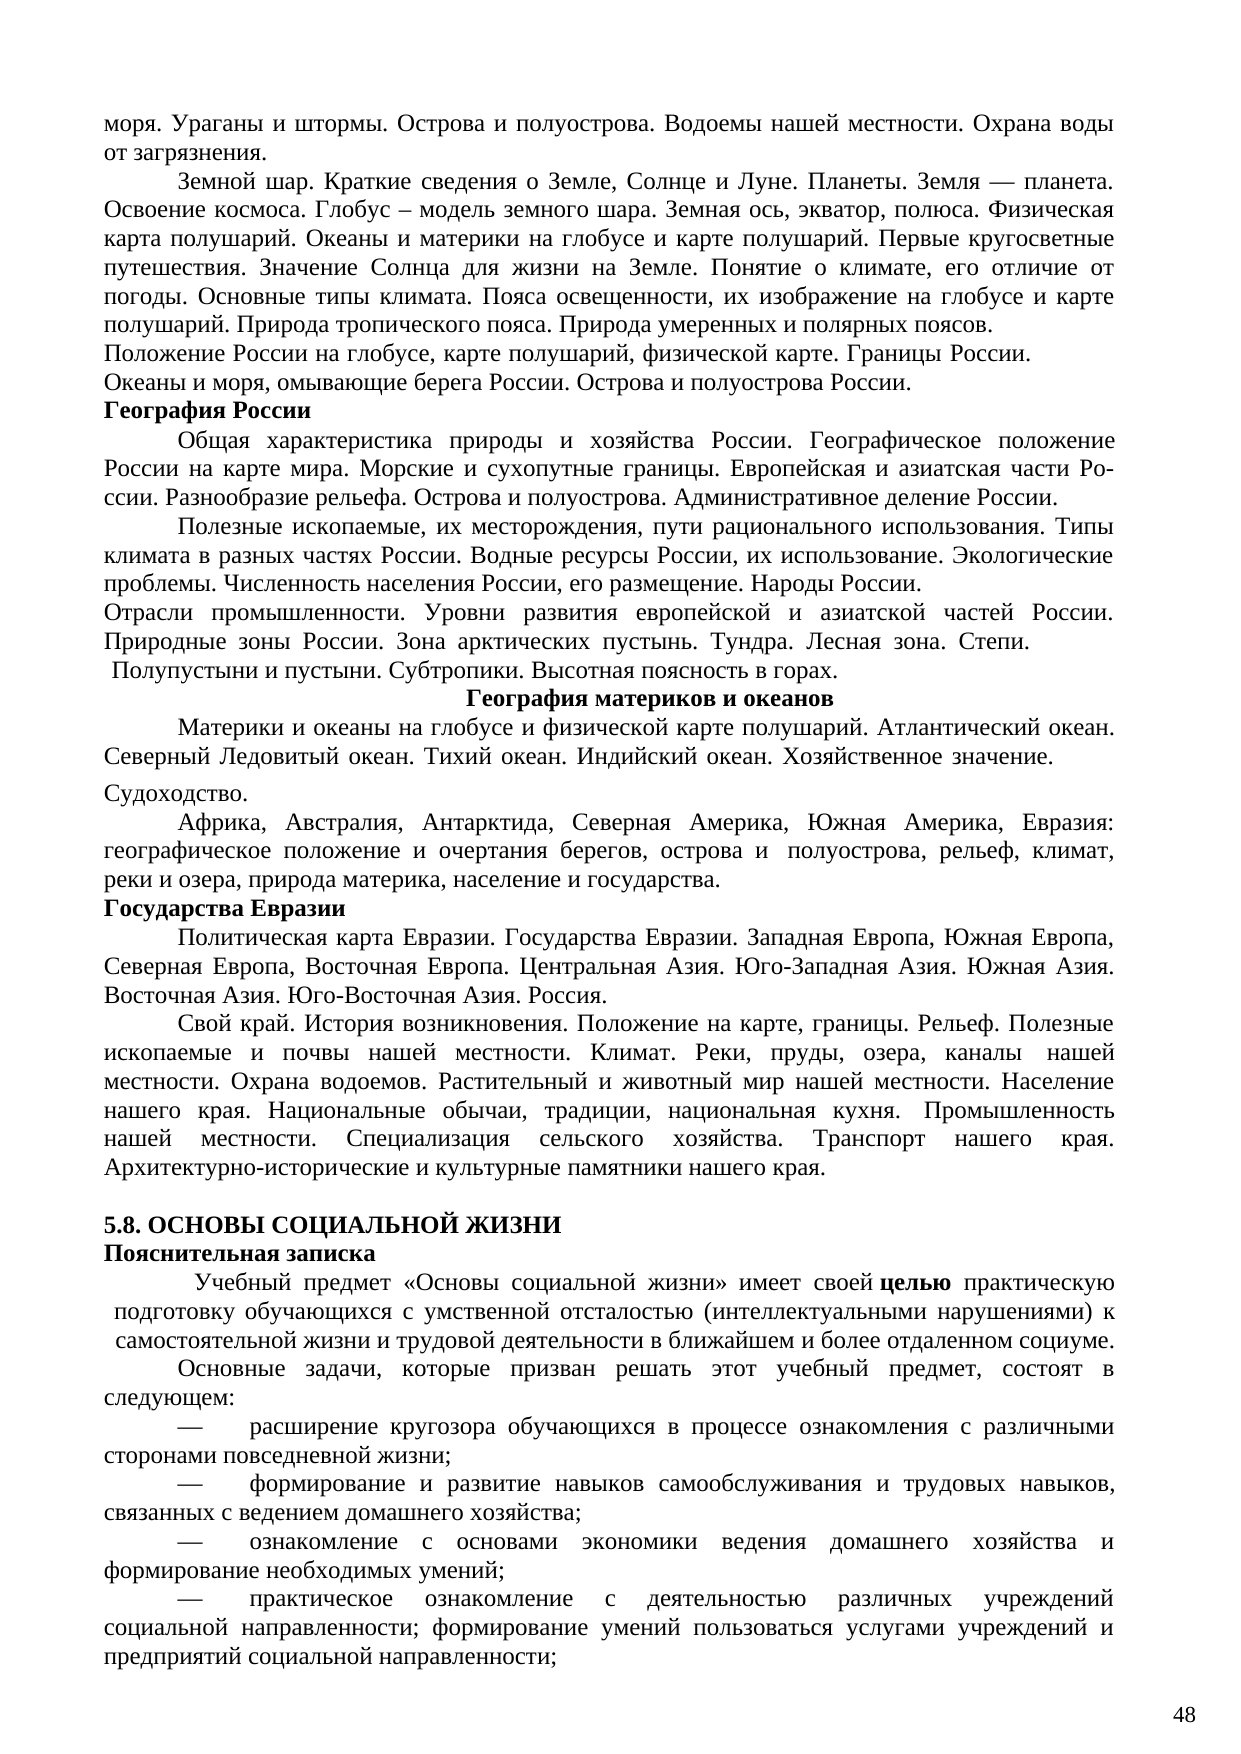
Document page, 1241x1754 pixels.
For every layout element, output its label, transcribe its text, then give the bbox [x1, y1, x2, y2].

list формирование и развитие навыков самообслуживания и трудовых навыков, связанных с ведением домашнего хозяйства; [103, 1468, 1115, 1526]
text Отрасли промышленности. Уровни развития европейской и азиатской частей России. Природные зоны России. Зона арктических пустынь. Тундра. Лесная зона. Степи. [103, 597, 1114, 655]
text Учебный предмет «Основы социальной жизни» имеет своей целью практическую подготовку обучающихся с умственной отсталостью (интеллектуальными нарушениями) к самостоятельной жизни и трудовой деятельности в ближайшем и более отдаленном социуме. [103, 1267, 1115, 1353]
subtitle Государства Евразии [103, 894, 1196, 922]
text Положение России на глобусе, карте полушарий, физической карте. Границы России. [103, 338, 1196, 367]
text Земной шар. Краткие сведения о Земле, Солнце и Луне. Планеты. Земля ― планета. Освоение космоса. Глобус – модель земного шара. Земная ось, экватор, полюса. Физическая карта полушарий. Океаны и материки на глобусе и карте полушарий. Первые кругосветные путешествия. Значение Солнца для жизни на Земле. Понятие о климате, его отличие от погоды. Основные типы климата. Пояса освещенности, их изображение на глобусе и карте полушарий. Природа тропического пояса. Природа умеренных и полярных поясов. [103, 166, 1115, 338]
text Основные задачи, которые призван решать этот учебный предмет, состоят в следующем: [103, 1353, 1114, 1411]
text Общая характеристика природы и хозяйства России. Географическое положение России на карте мира. Морские и сухопутные границы. Европейская и азиатская части Ро- ссии. Разнообразие рельефа. Острова и полуострова. Административное деление России. [103, 425, 1115, 511]
text Судоходство. [103, 778, 1196, 807]
text Полезные ископаемые, их месторождения, пути рационального использования. Типы климата в разных частях России. Водные ресурсы России, их использование. Экологические проблемы. Численность населения России, его размещение. Народы России. [103, 511, 1115, 597]
list практическое ознакомление с деятельностью различных учреждений социальной направленности; формирование умений пользоваться услугами учреждений и предприятий социальной направленности; [103, 1583, 1114, 1670]
text Материки и океаны на глобусе и физической карте полушарий. Атлантический океан. Северный Ледовитый океан. Тихий океан. Индийский океан. Хозяйственное значение. [103, 712, 1116, 770]
subtitle 5.8. ОСНОВЫ СОЦИАЛЬНОЙ ЖИЗНИ [103, 1210, 1196, 1239]
text Полупустыни и пустыни. Субтропики. Высотная поясность в горах. [103, 655, 838, 683]
text Африка, Австралия, Антарктида, Северная Америка, Южная Америка, Евразия: географическое положение и очертания берегов, острова и полуострова, рельеф, климат, реки и озера, природа материка, население и государства. [103, 807, 1115, 893]
text Свой край. История возникновения. Положение на карте, границы. Рельеф. Полезные ископаемые и почвы нашей местности. Климат. Реки, пруды, озера, каналы нашей местности. Охрана водоемов. Растительный и животный мир нашей местности. Население нашего края. Национальные обычаи, традиции, национальная кухня. Промышленность нашей местности. Специализация сельского хозяйства. Транспорт нашего края. Архитектурно-исторические и культурные памятники нашего края. [103, 1008, 1115, 1181]
list расширение кругозора обучающихся в процессе ознакомления с различными сторонами повседневной жизни; [103, 1411, 1115, 1468]
list ознакомление с основами экономики ведения домашнего хозяйства и формирование необходимых умений; [103, 1526, 1114, 1583]
text Океаны и моря, омывающие берега России. Острова и полуострова России. [103, 367, 1196, 396]
subtitle География России [103, 396, 1196, 425]
subtitle География материков и океанов [103, 684, 834, 712]
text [103, 108, 1115, 166]
text Пояснительная записка [103, 1239, 1195, 1267]
text Политическая карта Евразии. Государства Евразии. Западная Европа, Южная Европа, Северная Европа, Восточная Европа. Центральная Азия. Юго-Западная Азия. Южная Азия. Восточная Азия. Юго-Восточная Азия. Россия. [103, 922, 1115, 1008]
